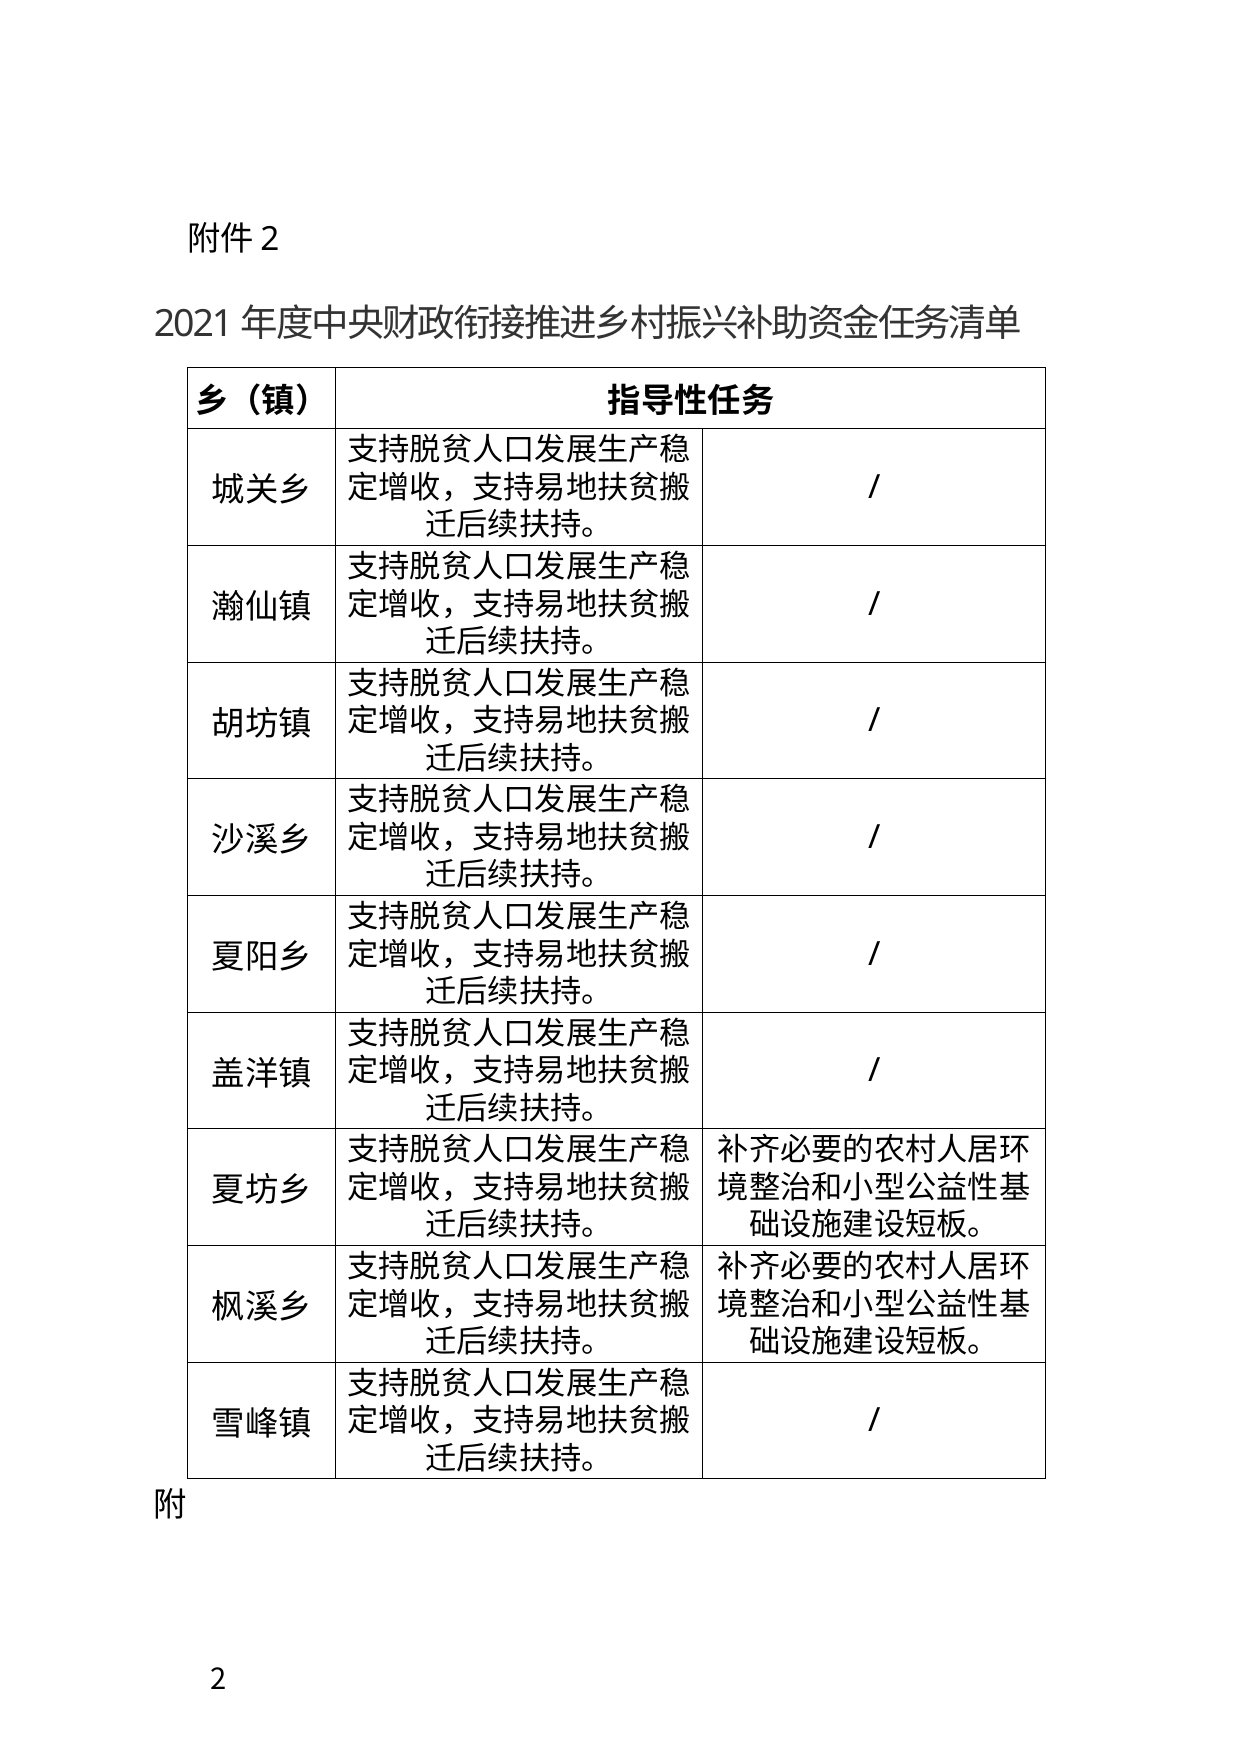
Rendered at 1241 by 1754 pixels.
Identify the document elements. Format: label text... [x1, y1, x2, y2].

table_cell 盖洋镇 [188, 1013, 335, 1128]
table_cell / [703, 1013, 1045, 1128]
table_cell 夏坊乡 [188, 1129, 335, 1245]
table_cell 城关乡 [188, 429, 335, 545]
table_cell 支持脱贫人口发展生产稳定增收，支持易地扶贫搬迁后续扶持。 [336, 663, 702, 778]
text 附件2 [153, 207, 1087, 261]
table_header 乡（镇） [188, 368, 335, 428]
text 2021年度中央财政衔接推进乡村振兴补助资金任务清单 [153, 290, 1087, 348]
table_cell 支持脱贫人口发展生产稳定增收，支持易地扶贫搬迁后续扶持。 [336, 1363, 702, 1478]
table_header 指导性任务 [336, 368, 1045, 428]
table_cell / [703, 546, 1045, 662]
table_cell / [703, 429, 1045, 545]
table_cell 雪峰镇 [188, 1363, 335, 1478]
table_cell 沙溪乡 [188, 779, 335, 895]
table_cell / [703, 1363, 1045, 1478]
table_cell 支持脱贫人口发展生产稳定增收，支持易地扶贫搬迁后续扶持。 [336, 1129, 702, 1245]
table_cell 支持脱贫人口发展生产稳定增收，支持易地扶贫搬迁后续扶持。 [336, 779, 702, 895]
table_cell 胡坊镇 [188, 663, 335, 778]
table_cell 枫溪乡 [188, 1246, 335, 1362]
table_cell 补齐必要的农村人居环境整治和小型公益性基础设施建设短板。 [703, 1246, 1045, 1362]
table_cell 支持脱贫人口发展生产稳定增收，支持易地扶贫搬迁后续扶持。 [336, 546, 702, 662]
table_cell / [703, 663, 1045, 778]
table_cell 瀚仙镇 [188, 546, 335, 662]
table_cell 补齐必要的农村人居环境整治和小型公益性基础设施建设短板。 [703, 1129, 1045, 1245]
table_cell 支持脱贫人口发展生产稳定增收，支持易地扶贫搬迁后续扶持。 [336, 1246, 702, 1362]
table_cell / [703, 896, 1045, 1012]
table_cell 支持脱贫人口发展生产稳定增收，支持易地扶贫搬迁后续扶持。 [336, 429, 702, 545]
text 附件3 [153, 407, 1087, 1527]
table_cell 支持脱贫人口发展生产稳定增收，支持易地扶贫搬迁后续扶持。 [336, 896, 702, 1012]
table_cell 夏阳乡 [188, 896, 335, 1012]
table_cell 支持脱贫人口发展生产稳定增收，支持易地扶贫搬迁后续扶持。 [336, 1013, 702, 1128]
table_cell / [703, 779, 1045, 895]
